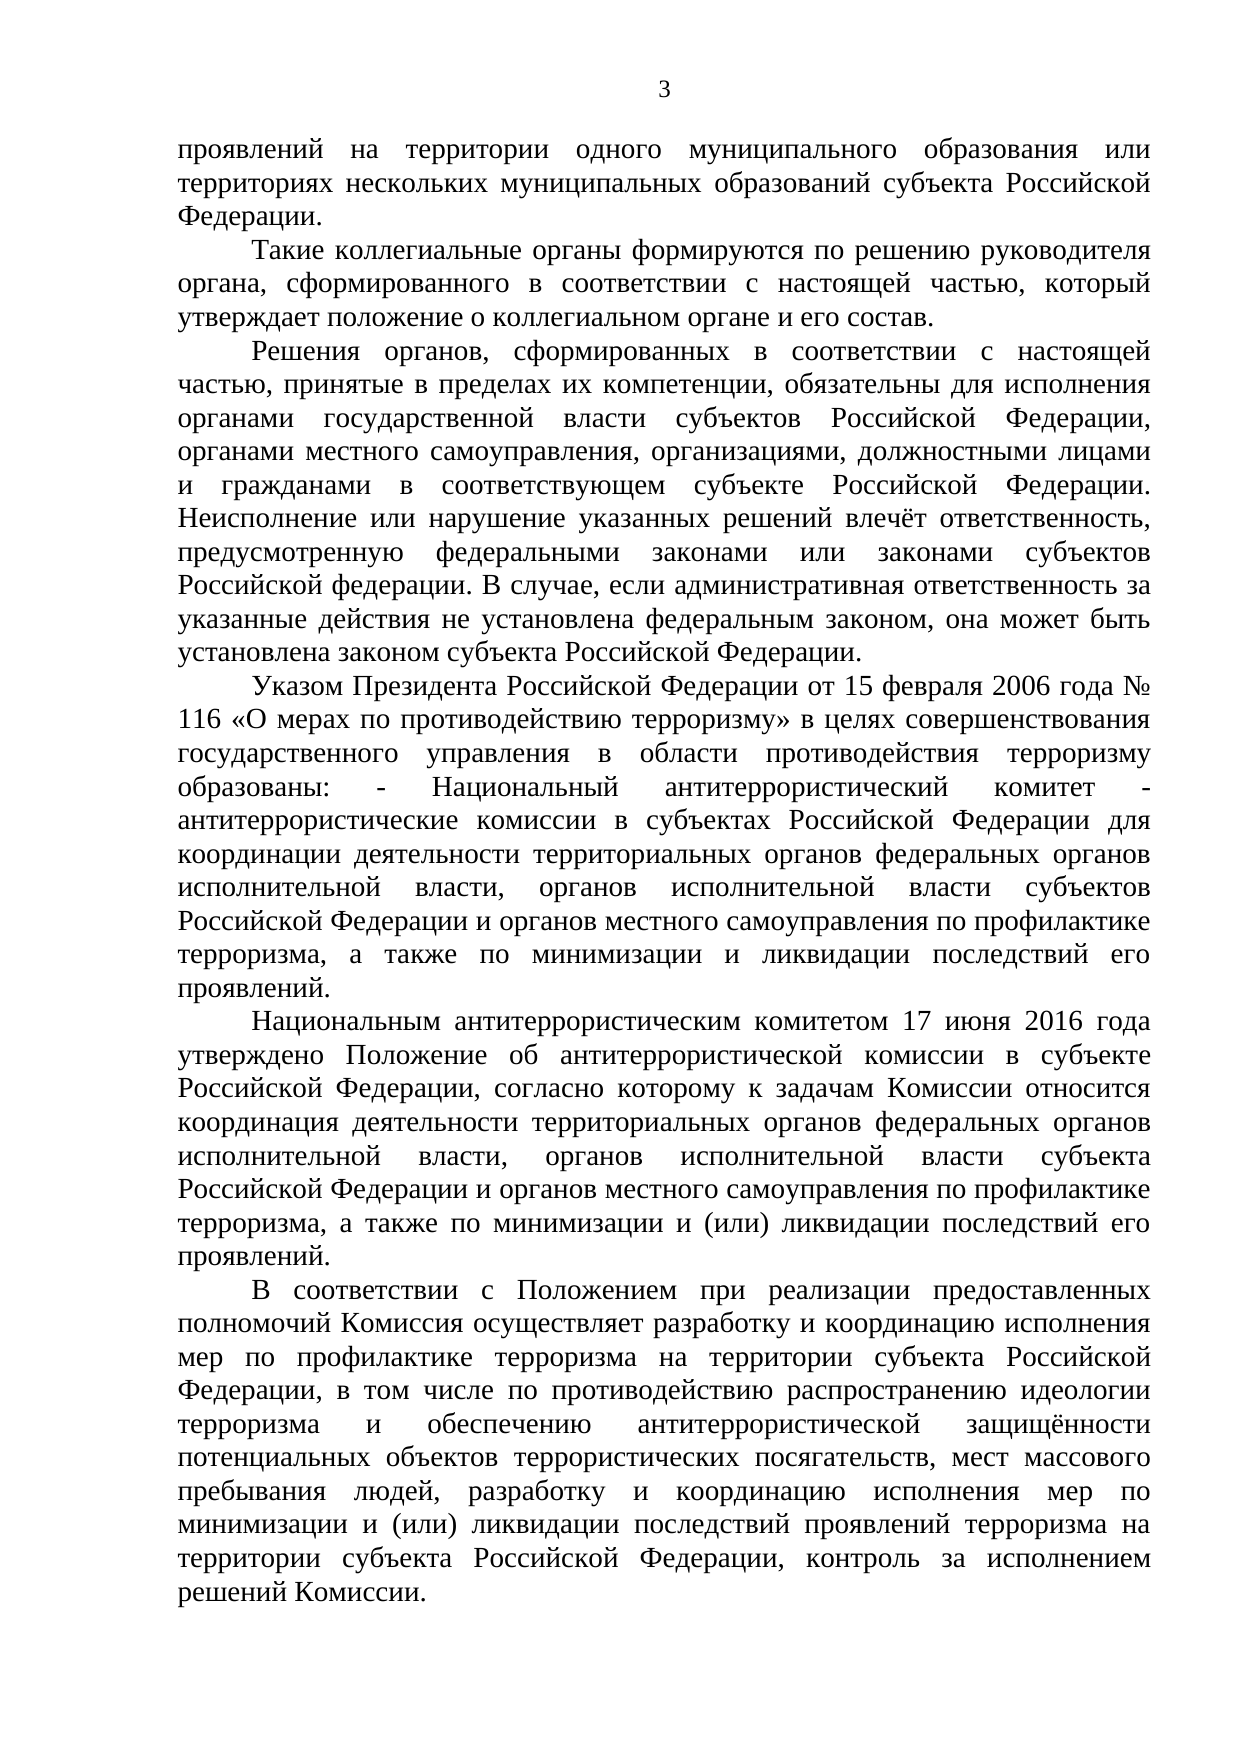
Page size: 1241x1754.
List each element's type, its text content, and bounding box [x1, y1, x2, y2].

text В соответствии с Положением при реализации предоставленных полномочий Комиссия осуществляет разработку и координацию исполнения мер по профилактике терроризма на территории субъекта Российской Федерации, в том числе по противодействию распространению идеологии терроризма и обеспечению антитеррористической защищённости потенциальных объектов террористических посягательств, мест массового пребывания людей, разработку и координацию исполнения мер по минимизации и (или) ликвидации последствий проявлений терроризма на территории субъекта Российской Федерации, контроль за исполнением решений Комиссии. [177, 1272, 1152, 1607]
text Национальным антитеррористическим комитетом 17 июня 2016 года утверждено Положение об антитеррористической комиссии в субъекте Российской Федерации, согласно которому к задачам Комиссии относится координация деятельности территориальных органов федеральных органов исполнительной власти, органов исполнительной власти субъекта Российской Федерации и органов местного самоуправления по профилактике терроризма, а также по минимизации и (или) ликвидации последствий его проявлений. [177, 1003, 1152, 1272]
text Такие коллегиальные органы формируются по решению руководителя органа, сформированного в соответствии с настоящей частью, который утверждает положение о коллегиальном органе и его состав. [177, 232, 1152, 333]
text Решения органов, сформированных в соответствии с настоящей частью, принятые в пределах их компетенции, обязательны для исполнения органами государственной власти субъектов Российской Федерации, органами местного самоуправления, организациями, должностными лицами и гражданами в соответствующем субъекте Российской Федерации. Неисполнение или нарушение указанных решений влечёт ответственность, предусмотренную федеральными законами или законами субъектов Российской федерации. В случае, если административная ответственность за указанные действия не установлена федеральным законом, она может быть установлена законом субъекта Российской Федерации. [177, 333, 1152, 668]
text Указом Президента Российской Федерации от 15 февраля 2006 года № 116 «О мерах по противодействию терроризму» в целях совершенствования государственного управления в области противодействия терроризму образованы: - Национальный антитеррористический комитет - антитеррористические комиссии в субъектах Российской Федерации для координации деятельности территориальных органов федеральных органов исполнительной власти, органов исполнительной власти субъектов Российской Федерации и органов местного самоуправления по профилактике терроризма, а также по минимизации и ликвидации последствий его проявлений. [177, 668, 1152, 1003]
